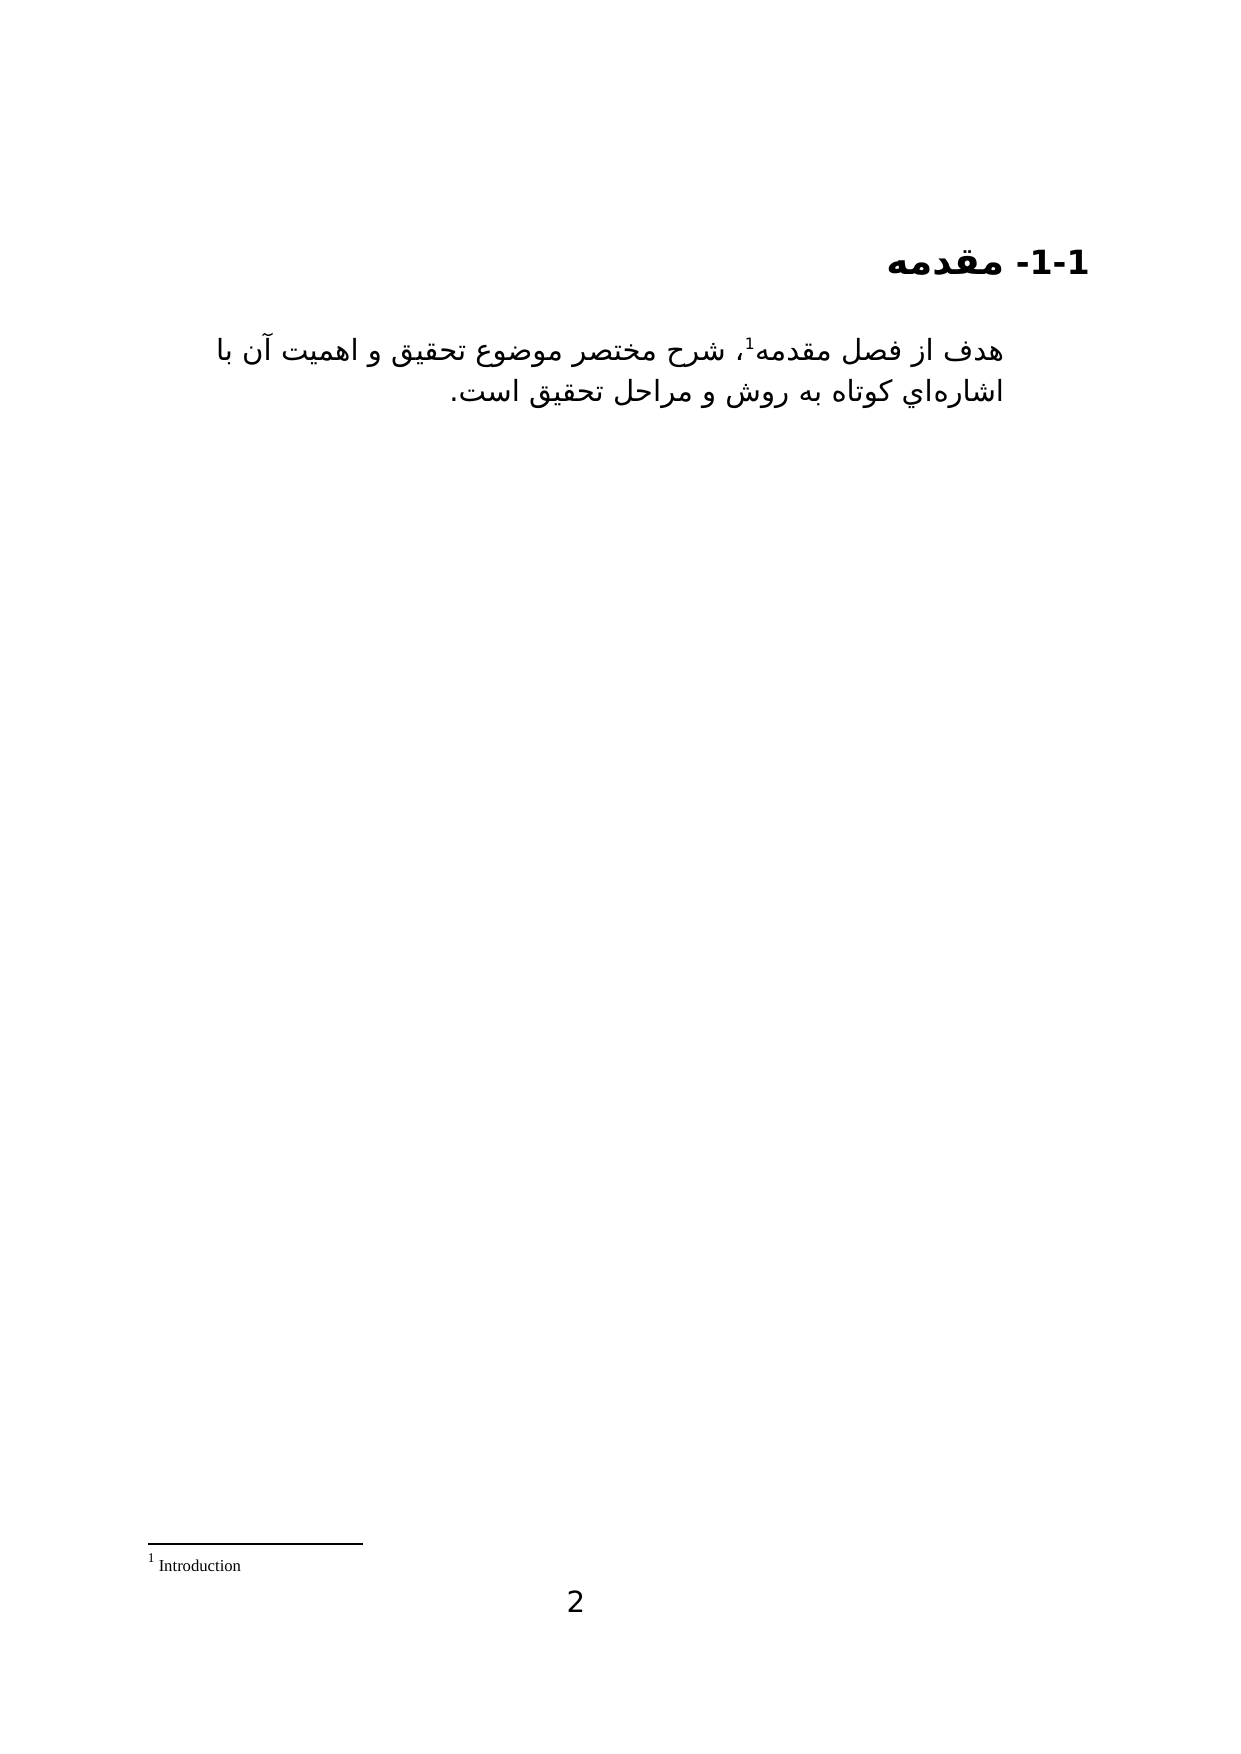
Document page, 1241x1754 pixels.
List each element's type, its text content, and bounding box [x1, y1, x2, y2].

text هدف از فصل مقدمه، شرح مختصر موضوع تحقيق و اهميت آن با اشاره‌اي كوتاه به روش و مراحل تحقيق است. [148, 333, 1004, 408]
text مقدمه [148, 240, 1004, 283]
